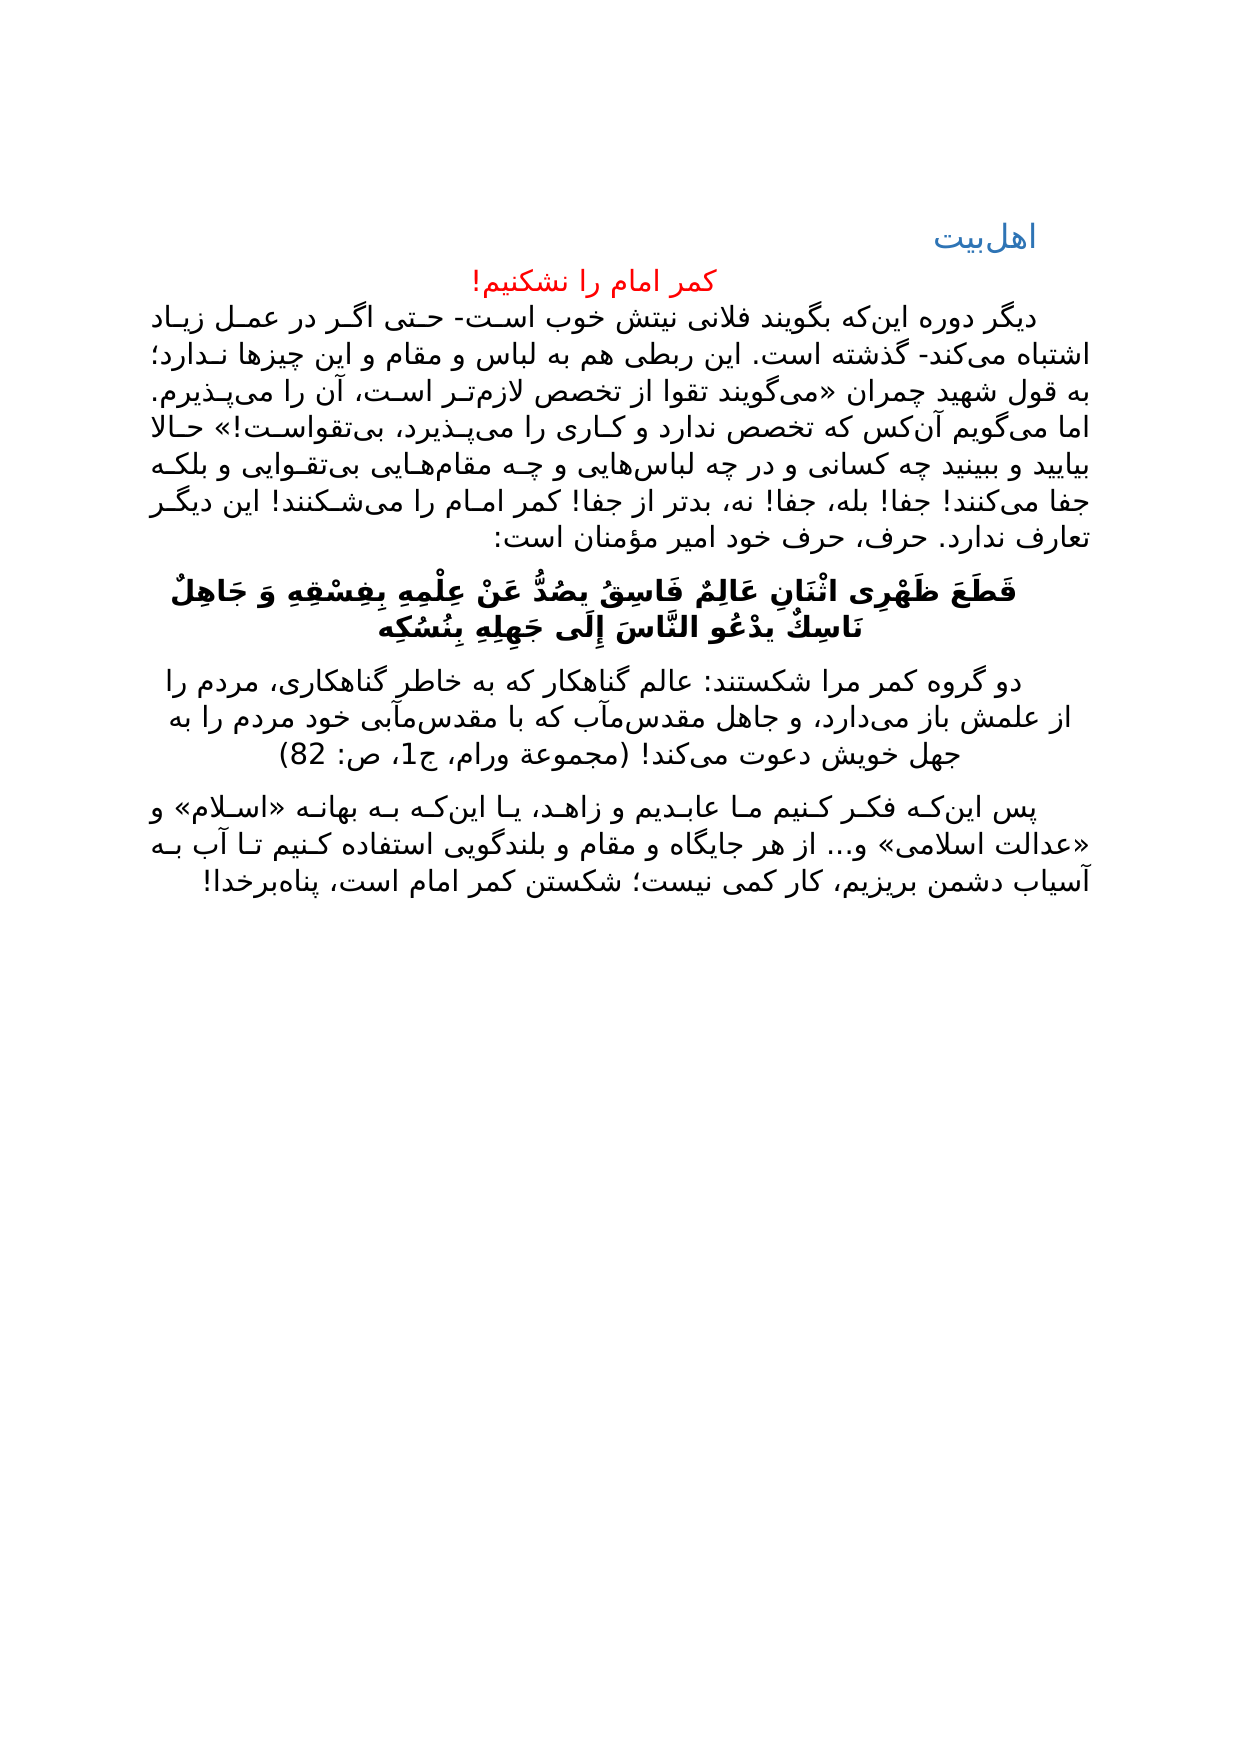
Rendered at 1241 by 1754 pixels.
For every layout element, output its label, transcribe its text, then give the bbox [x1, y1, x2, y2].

text پس این‌که فکر کنیم ما عابدیم و زاهد، یا این‌که به بهانه «اسلام» و «عدالت اسلامی» و... از هر جایگاه و مقام و بلندگویی استفاده کنیم تا آب به آسیاب دشمن بریزیم، کار کمی نیست؛ شکستن کمر امام است، پناه‌برخدا! [150, 791, 1090, 898]
text دیگر دوره این‌که بگویند فلانی نیتش خوب است- حتی اگر در عمل زیاد اشتباه می‌کند- گذشته است. این ربطی هم به لباس و مقام و این چیزها ندارد؛ به قول شهید چمران «می‌گویند تقوا از تخصص لازم‌تر است، آن را می‌پذیرم. اما می‌گویم آن‌کس که تخصص ندارد و کاری را می‌پذیرد، بی‌تقواست!» حالا بیایید و ببینید چه کسانی و در چه لباس‌هایی و چه مقام‌هایی بی‌تقوایی و بلکه جفا می‌کنند! جفا! بله، جفا! نه، بدتر از جفا! کمر امام را می‌شکنند! این دیگر تعارف ندارد. حرف، حرف خود امیر مؤمنان است: [150, 301, 1090, 554]
text قَطَعَ ظَهْرِی اثْنَانِ عَالِمٌ فَاسِقُ یصُدُّ عَنْ عِلْمِهِ بِفِسْقِهِ وَ جَاهِلٌ نَاسِكٌ یدْعُو النَّاسَ إِلَى جَهِلِهِ بِنُسُكِه‏ [150, 574, 1090, 644]
subtitle کمر امام را نشکنیم! [150, 264, 1090, 298]
subtitle اهل‌بیت [150, 218, 1090, 257]
text دو گروه کمر مرا شکستند: عالم گناهکار که به خاطر گناهکاری، مردم را از علمش باز می‌دارد، و جاهل مقدس‌مآب که با مقدس‌مآبی خود مردم را به جهل خویش دعوت می‌کند! (مجموعة ورام، ج‏1، ص: 82) [150, 664, 1090, 771]
